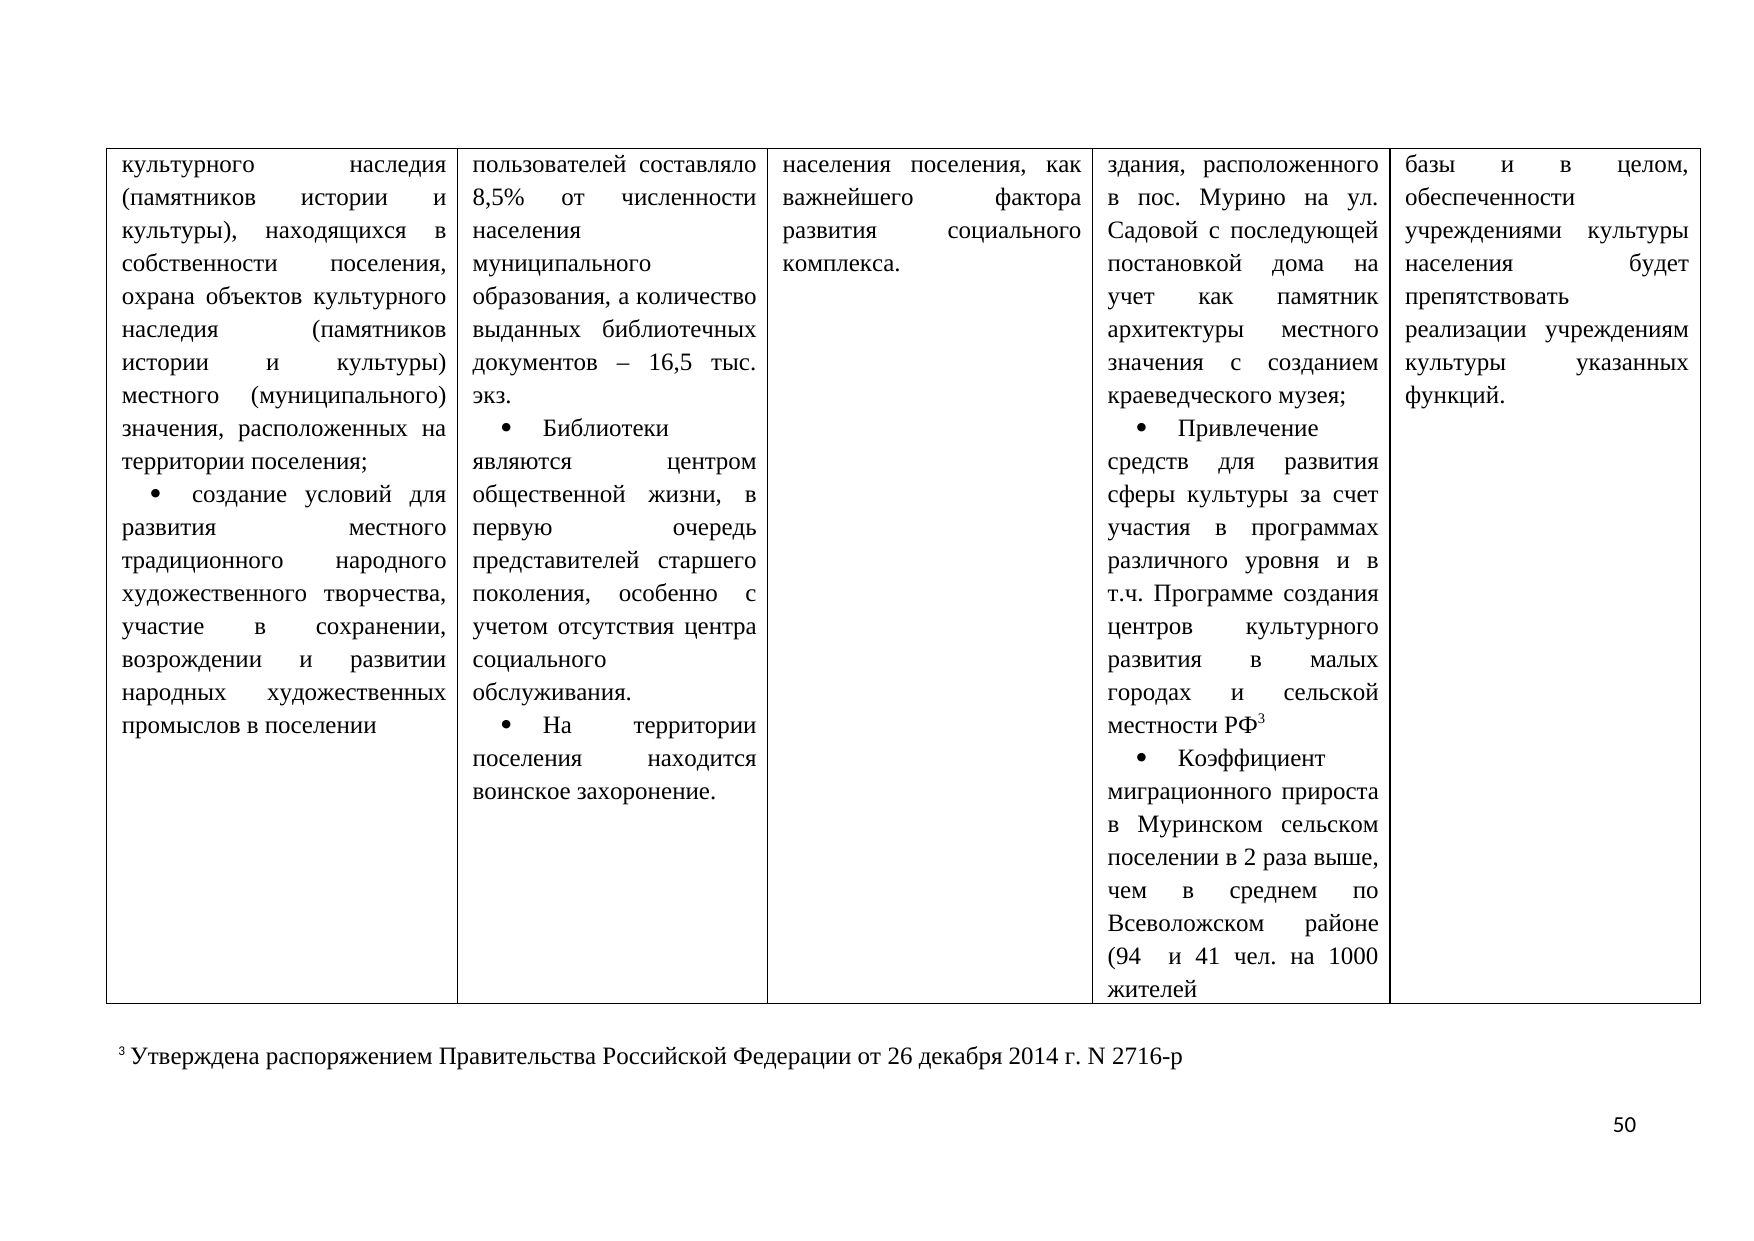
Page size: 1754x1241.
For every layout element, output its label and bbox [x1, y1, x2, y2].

table_cell [458, 149, 767, 1003]
table_cell [107, 149, 457, 1003]
table_cell [1391, 149, 1700, 1003]
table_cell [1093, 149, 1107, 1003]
table_cell [768, 149, 1092, 1003]
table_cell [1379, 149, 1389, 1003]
